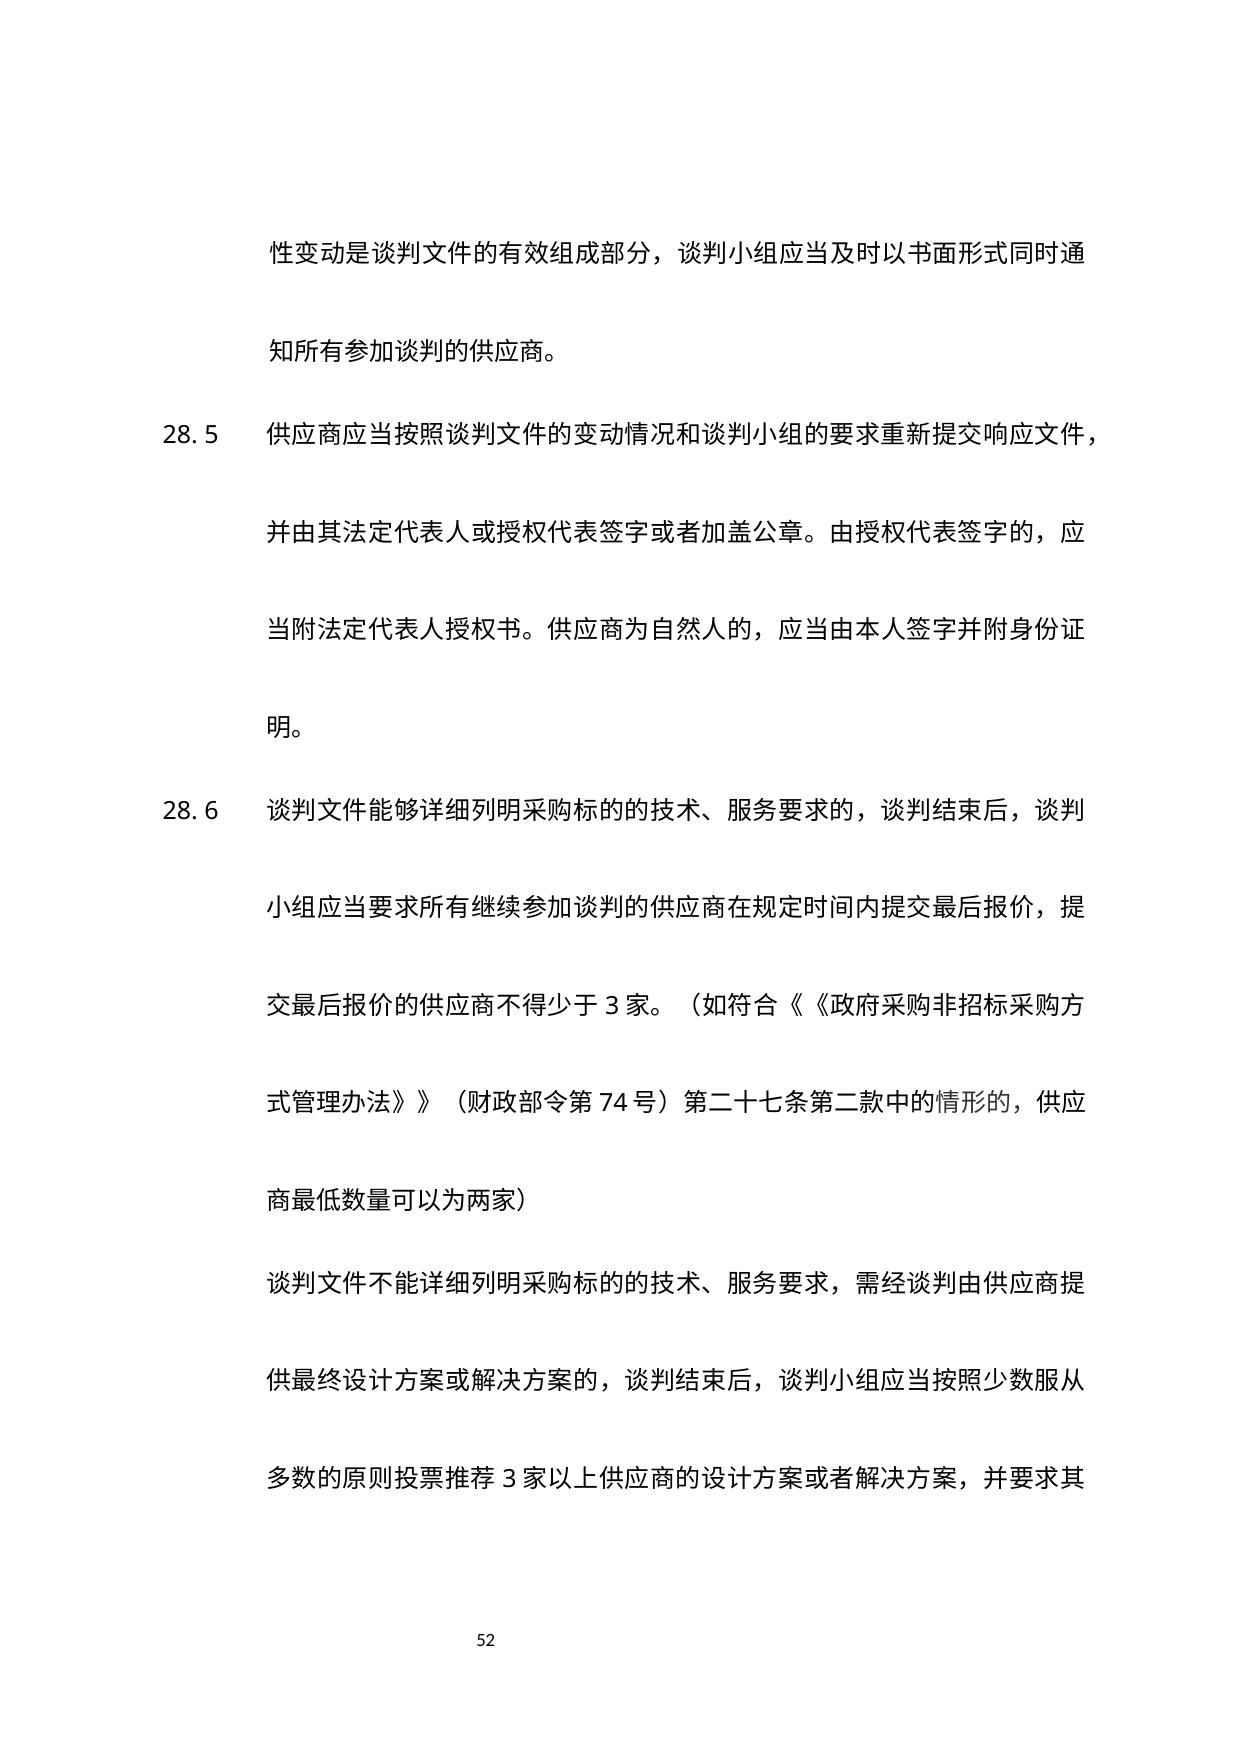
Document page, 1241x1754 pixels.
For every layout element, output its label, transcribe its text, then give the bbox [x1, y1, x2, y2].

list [165, 219, 1087, 382]
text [266, 1249, 1087, 1509]
list 供应商应当按照谈判文件的变动情况和谈判小组的要求重新提交响应文件，并由其法定代表人或授权代表签字或者加盖公章。由授权代表签字的，应当附法定代表人授权书。供应商为自然人的，应当由本人签字并附身份证明。 [162, 400, 1087, 758]
list 谈判文件能够详细列明采购标的的技术、服务要求的，谈判结束后，谈判小组应当要求所有继续参加谈判的供应商在规定时间内提交最后报价，提交最后报价的供应商不得少于3家。（如符合《《政府采购非招标采购方式管理办法》》（财政部令第74号）第二十七条第二款中的情形的，供应商最低数量可以为两家） [162, 776, 1087, 1231]
